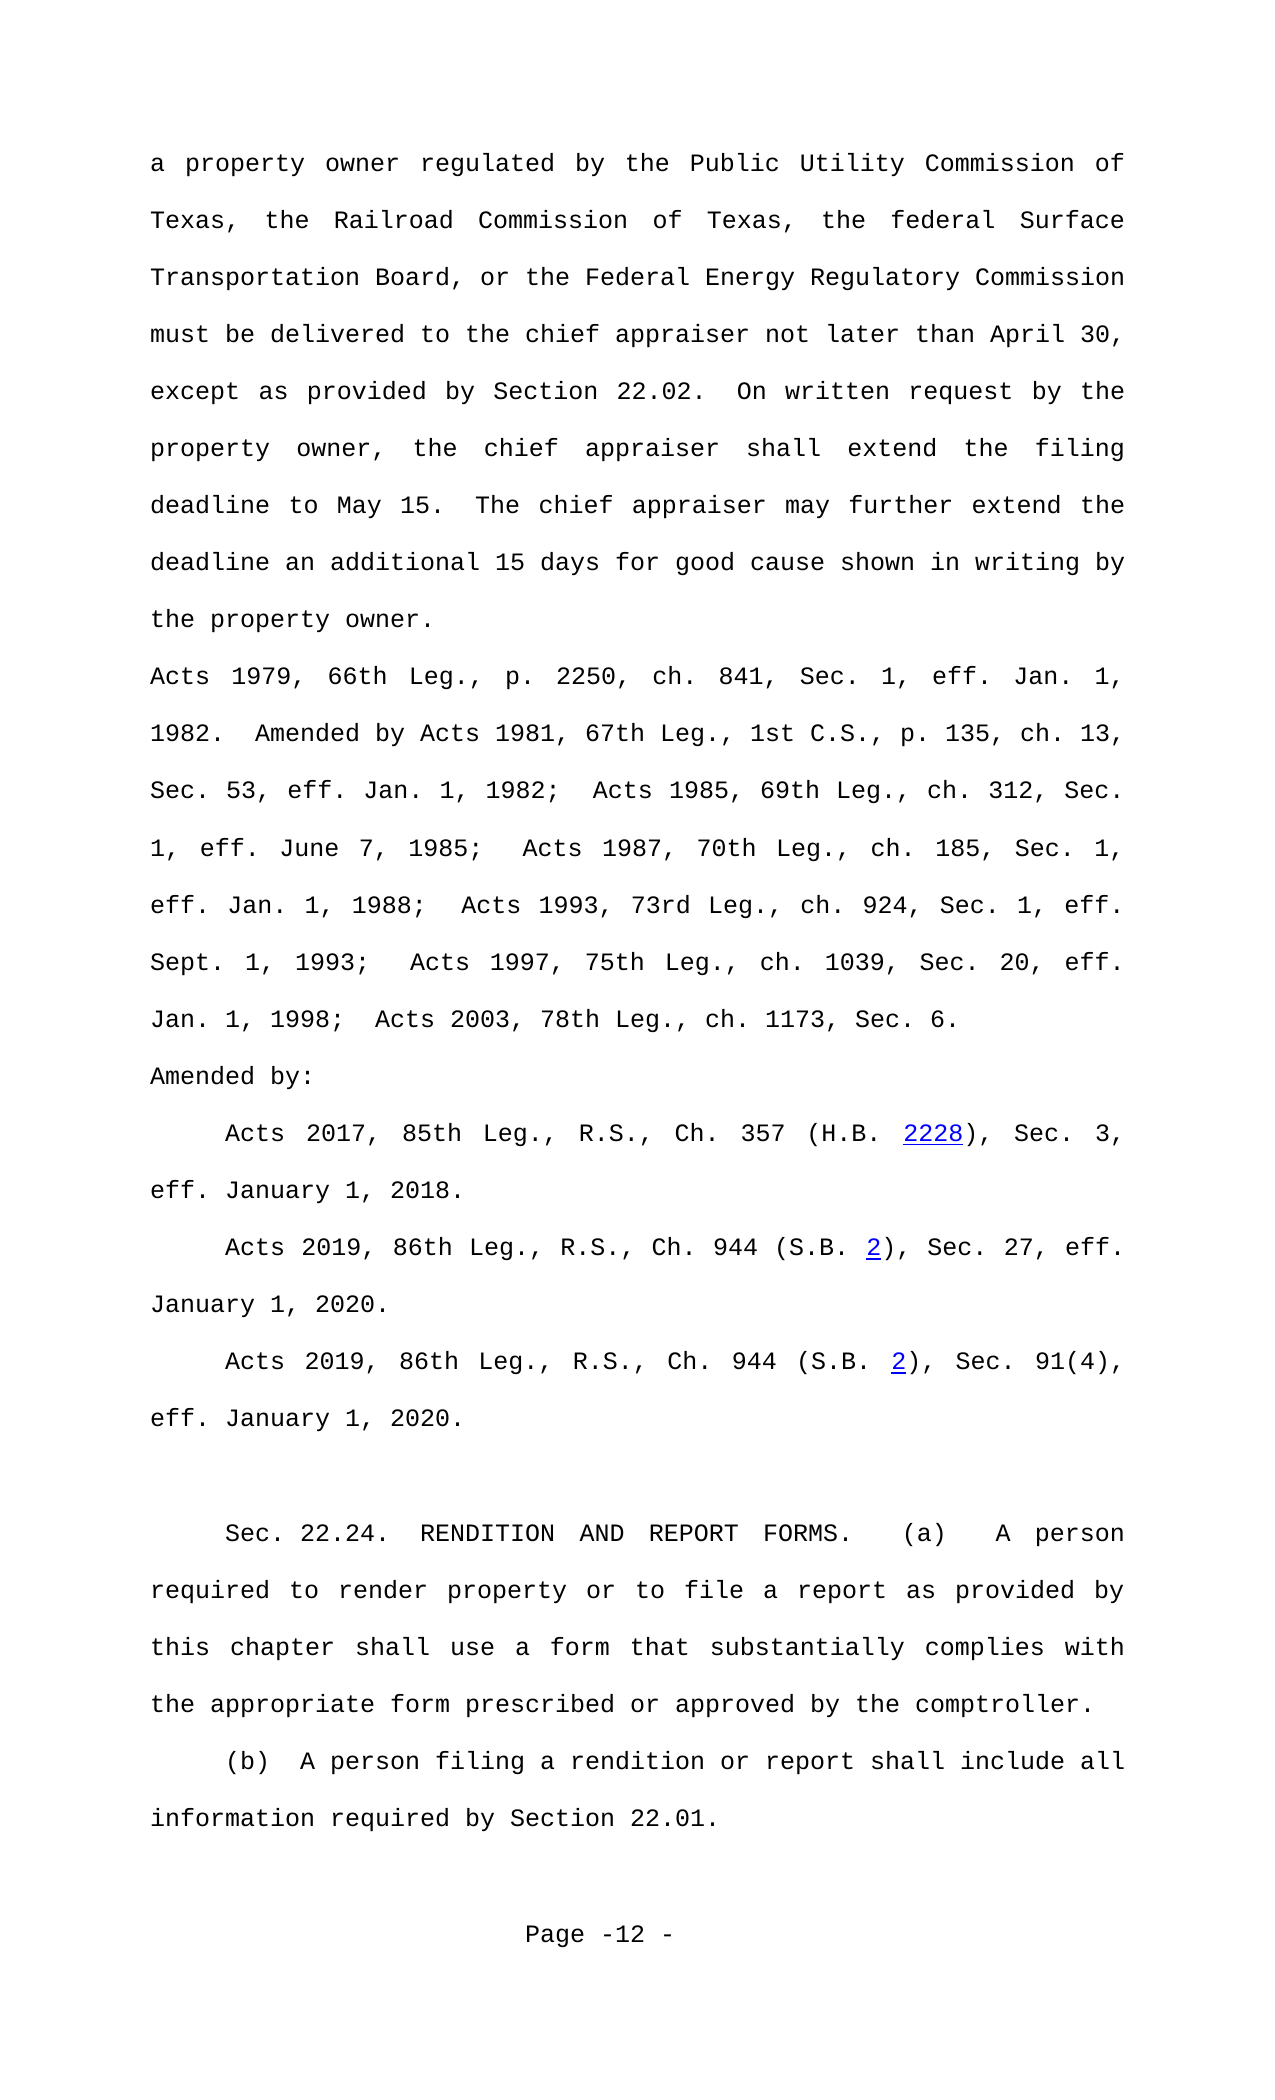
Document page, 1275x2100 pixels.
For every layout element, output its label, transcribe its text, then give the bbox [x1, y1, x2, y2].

text Acts 1979, 66th Leg., p. 2250, ch. 841, Sec. 1, eff. Jan. 1, 1982. Amended by Acts 1981, 67th Leg., 1st C.S., p. 135, ch. 13, Sec. 53, eff. Jan. 1, 1982; Acts 1985, 69th Leg., ch. 312, Sec. 1, eff. June 7, 1985; Acts 1987, 70th Leg., ch. 185, Sec. 1, eff. Jan. 1, 1988; Acts 1993, 73rd Leg., ch. 924, Sec. 1, eff. Sept. 1, 1993; Acts 1997, 75th Leg., ch. 1039, Sec. 20, eff. Jan. 1, 1998; Acts 2003, 78th Leg., ch. 1173, Sec. 6. [150, 664, 1125, 1035]
text (b) A person filing a rendition or report shall include all information required by Section 22.01. [150, 1748, 1125, 1834]
text Amended by: [150, 1063, 1125, 1092]
text Acts 2019, 86th Leg., R.S., Ch. 944 (S.B. 2), Sec. 27, eff. January 1, 2020. [150, 1234, 1125, 1320]
text Acts 2019, 86th Leg., R.S., Ch. 944 (S.B. 2), Sec. 91(4), eff. January 1, 2020. [150, 1349, 1125, 1434]
text Acts 2017, 85th Leg., R.S., Ch. 357 (H.B. 2228), Sec. 3, eff. January 1, 2018. [150, 1120, 1125, 1206]
